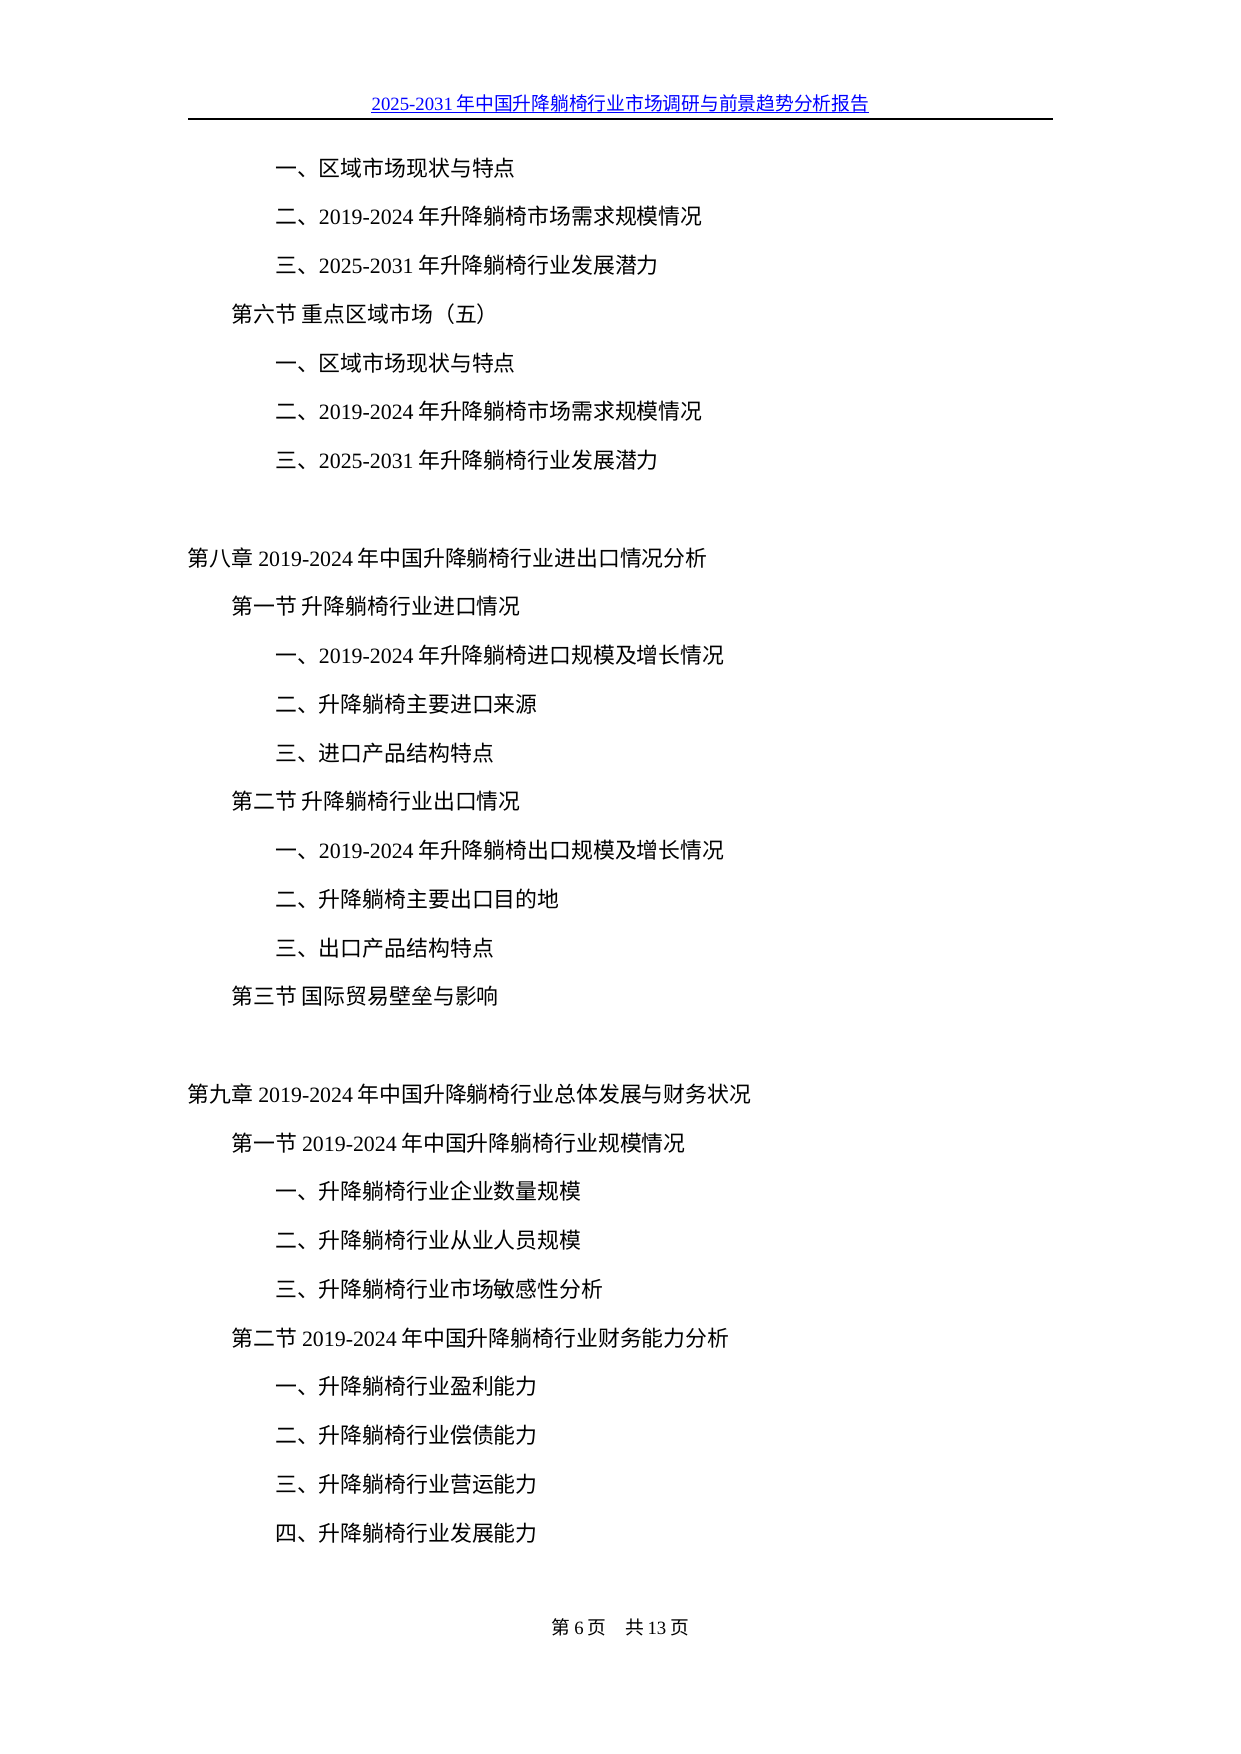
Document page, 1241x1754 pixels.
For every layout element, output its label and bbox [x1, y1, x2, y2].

text [187, 150, 1053, 1548]
